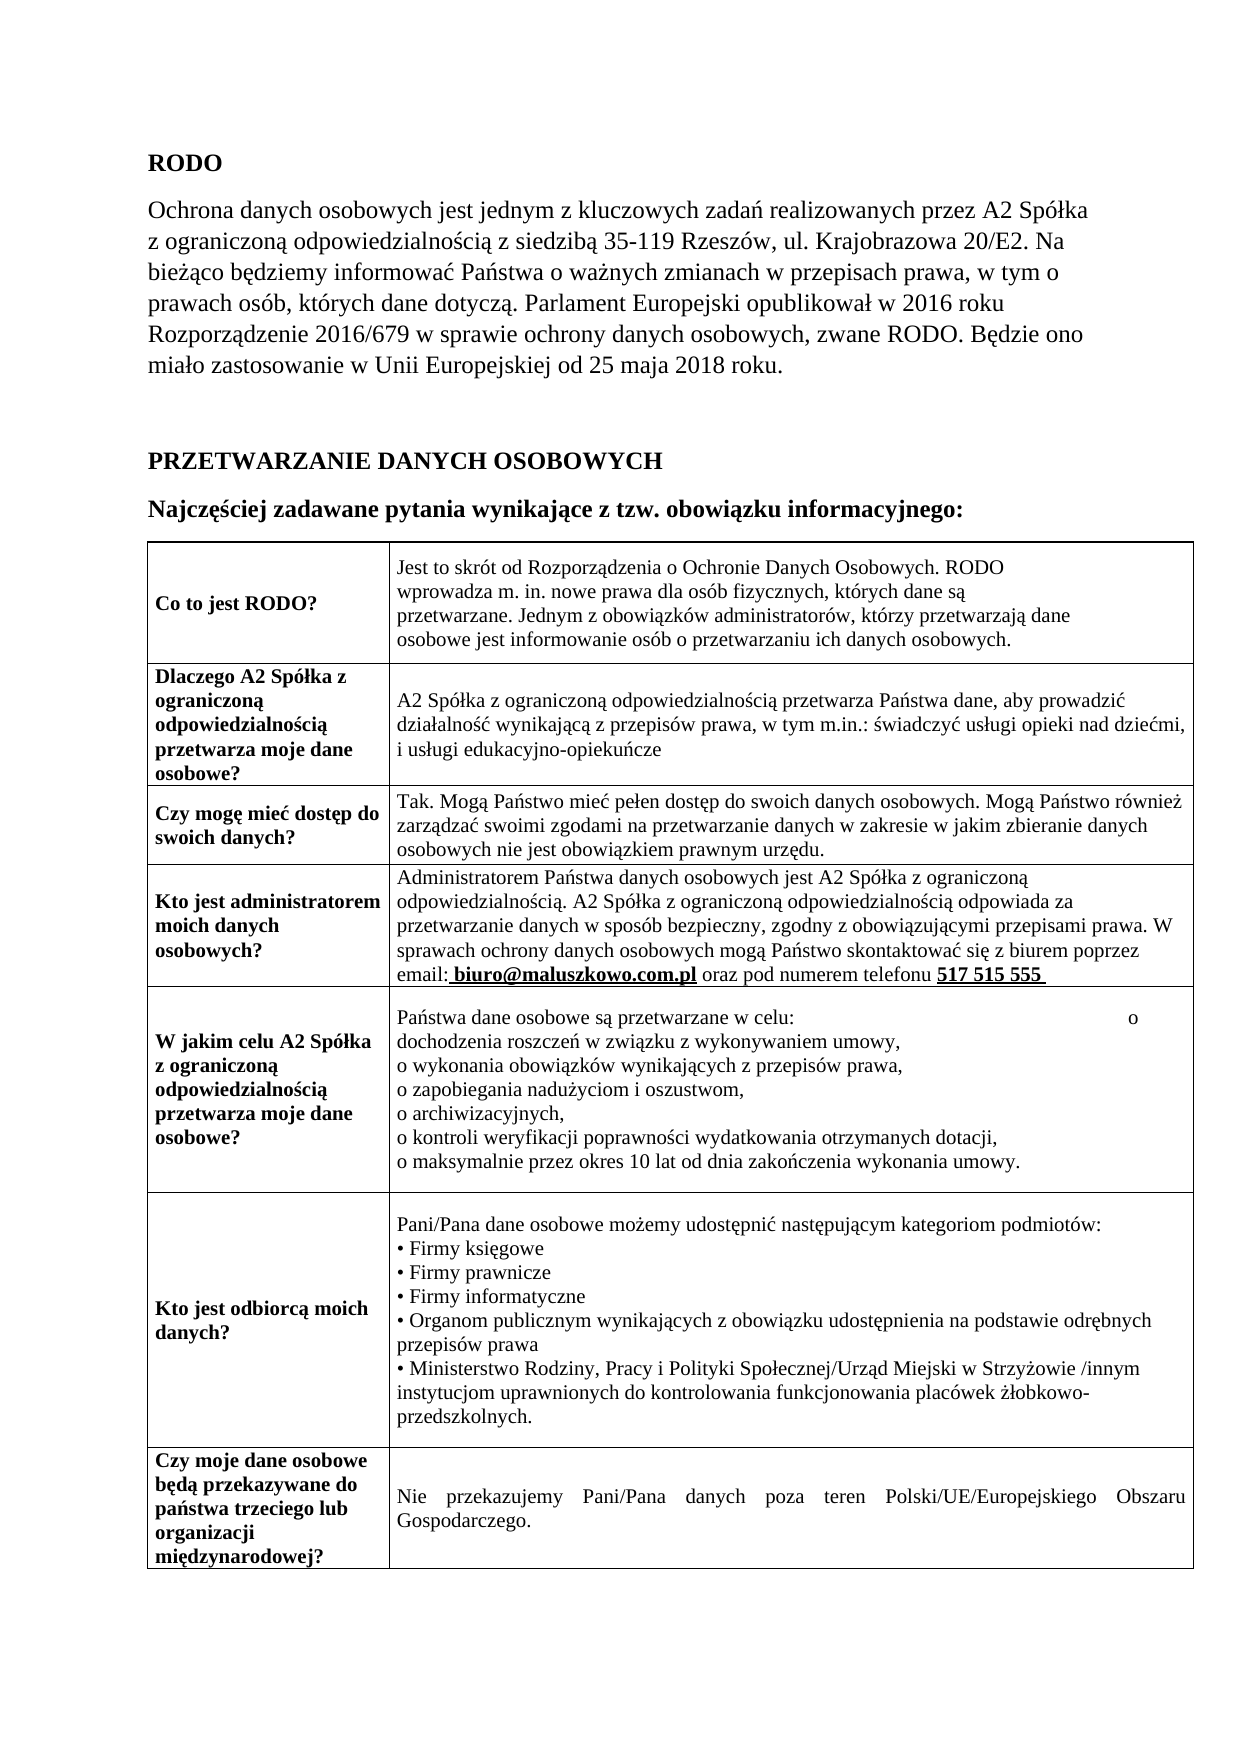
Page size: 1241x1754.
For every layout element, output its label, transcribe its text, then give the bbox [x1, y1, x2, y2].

table_cell Dlaczego A2 Spółka z ograniczoną odpowiedzialnością przetwarza moje dane osobowe? [148, 664, 389, 784]
table_header Co to jest RODO? [148, 543, 389, 663]
text PRZETWARZANIE DANYCH OSOBOWYCH [148, 446, 1093, 475]
table_cell A2 Spółka z ograniczoną odpowiedzialnością przetwarza Państwa dane, aby prowadzić działalność wynikającą z przepisów prawa, w tym m.in.: świadczyć usługi opieki nad dziećmi, i usługi edukacyjno-opiekuńcze [390, 664, 1193, 784]
text RODO [148, 148, 1093, 176]
table_cell W jakim celu A2 Spółka z ograniczoną odpowiedzialnością przetwarza moje dane osobowe? [148, 987, 389, 1192]
table_cell Pani/Pana dane osobowe możemy udostępnić następującym kategoriom podmiotów: • Firmy księgowe • Firmy prawnicze • Firmy informatyczne • Organom publicznym wynikających z obowiązku udostępnienia na podstawie odrębnych przepisów prawa • Ministerstwo Rodziny, Pracy i Polityki Społecznej/Urząd Miejski w Strzyżowie /innym instytucjom uprawnionych do kontrolowania funkcjonowania placówek żłobkowo-przedszkolnych. [390, 1193, 1193, 1447]
table_cell Czy moje dane osobowe będą przekazywane do państwa trzeciego lub organizacji międzynarodowej? [148, 1448, 389, 1568]
table_cell Czy mogę mieć dostęp do swoich danych? [148, 786, 389, 864]
table_cell Kto jest administratorem moich danych osobowych? [148, 865, 389, 986]
text Ochrona danych osobowych jest jednym z kluczowych zadań realizowanych przez A2 Spółka z ograniczoną odpowiedzialnością z siedzibą 35-119 Rzeszów, ul. Krajobrazowa 20/E2. Na bieżąco będziemy informować Państwa o ważnych zmianach w przepisach prawa, w tym o prawach osób, których dane dotyczą. Parlament Europejski opublikował w 2016 roku Rozporządzenie 2016/679 w sprawie ochrony danych osobowych, zwane RODO. Będzie ono miało zastosowanie w Unii Europejskiej od 25 maja 2018 roku. [148, 195, 1093, 379]
table_cell Kto jest odbiorcą moich danych? [148, 1193, 389, 1447]
table_header Jest to skrót od Rozporządzenia o Ochronie Danych Osobowych. RODO wprowadza m. in. nowe prawa dla osób fizycznych, których dane są przetwarzane. Jednym z obowiązków administratorów, którzy przetwarzają dane osobowe jest informowanie osób o przetwarzaniu ich danych osobowych. [390, 543, 1193, 663]
table_cell Nie przekazujemy Pani/Pana danych poza teren Polski/UE/Europejskiego Obszaru Gospodarczego. [390, 1448, 1193, 1568]
table_cell Administratorem Państwa danych osobowych jest A2 Spółka z ograniczoną odpowiedzialnością. A2 Spółka z ograniczoną odpowiedzialnością odpowiada za przetwarzanie danych w sposób bezpieczny, zgodny z obowiązującymi przepisami prawa. W sprawach ochrony danych osobowych mogą Państwo skontaktować się z biurem poprzez email: biuro@maluszkowo.com.pl oraz pod numerem telefonu 517 515 555 [390, 865, 1193, 986]
table_cell Państwa dane osobowe są przetwarzane w celu: o dochodzenia roszczeń w związku z wykonywaniem umowy, o wykonania obowiązków wynikających z przepisów prawa, o zapobiegania nadużyciom i oszustwom, o archiwizacyjnych, o kontroli weryfikacji poprawności wydatkowania otrzymanych dotacji, o maksymalnie przez okres 10 lat od dnia zakończenia wykonania umowy. [390, 987, 1193, 1192]
table_cell Tak. Mogą Państwo mieć pełen dostęp do swoich danych osobowych. Mogą Państwo również zarządzać swoimi zgodami na przetwarzanie danych w zakresie w jakim zbieranie danych osobowych nie jest obowiązkiem prawnym urzędu. [390, 786, 1193, 864]
text Najczęściej zadawane pytania wynikające z tzw. obowiązku informacyjnego: [148, 494, 1093, 522]
